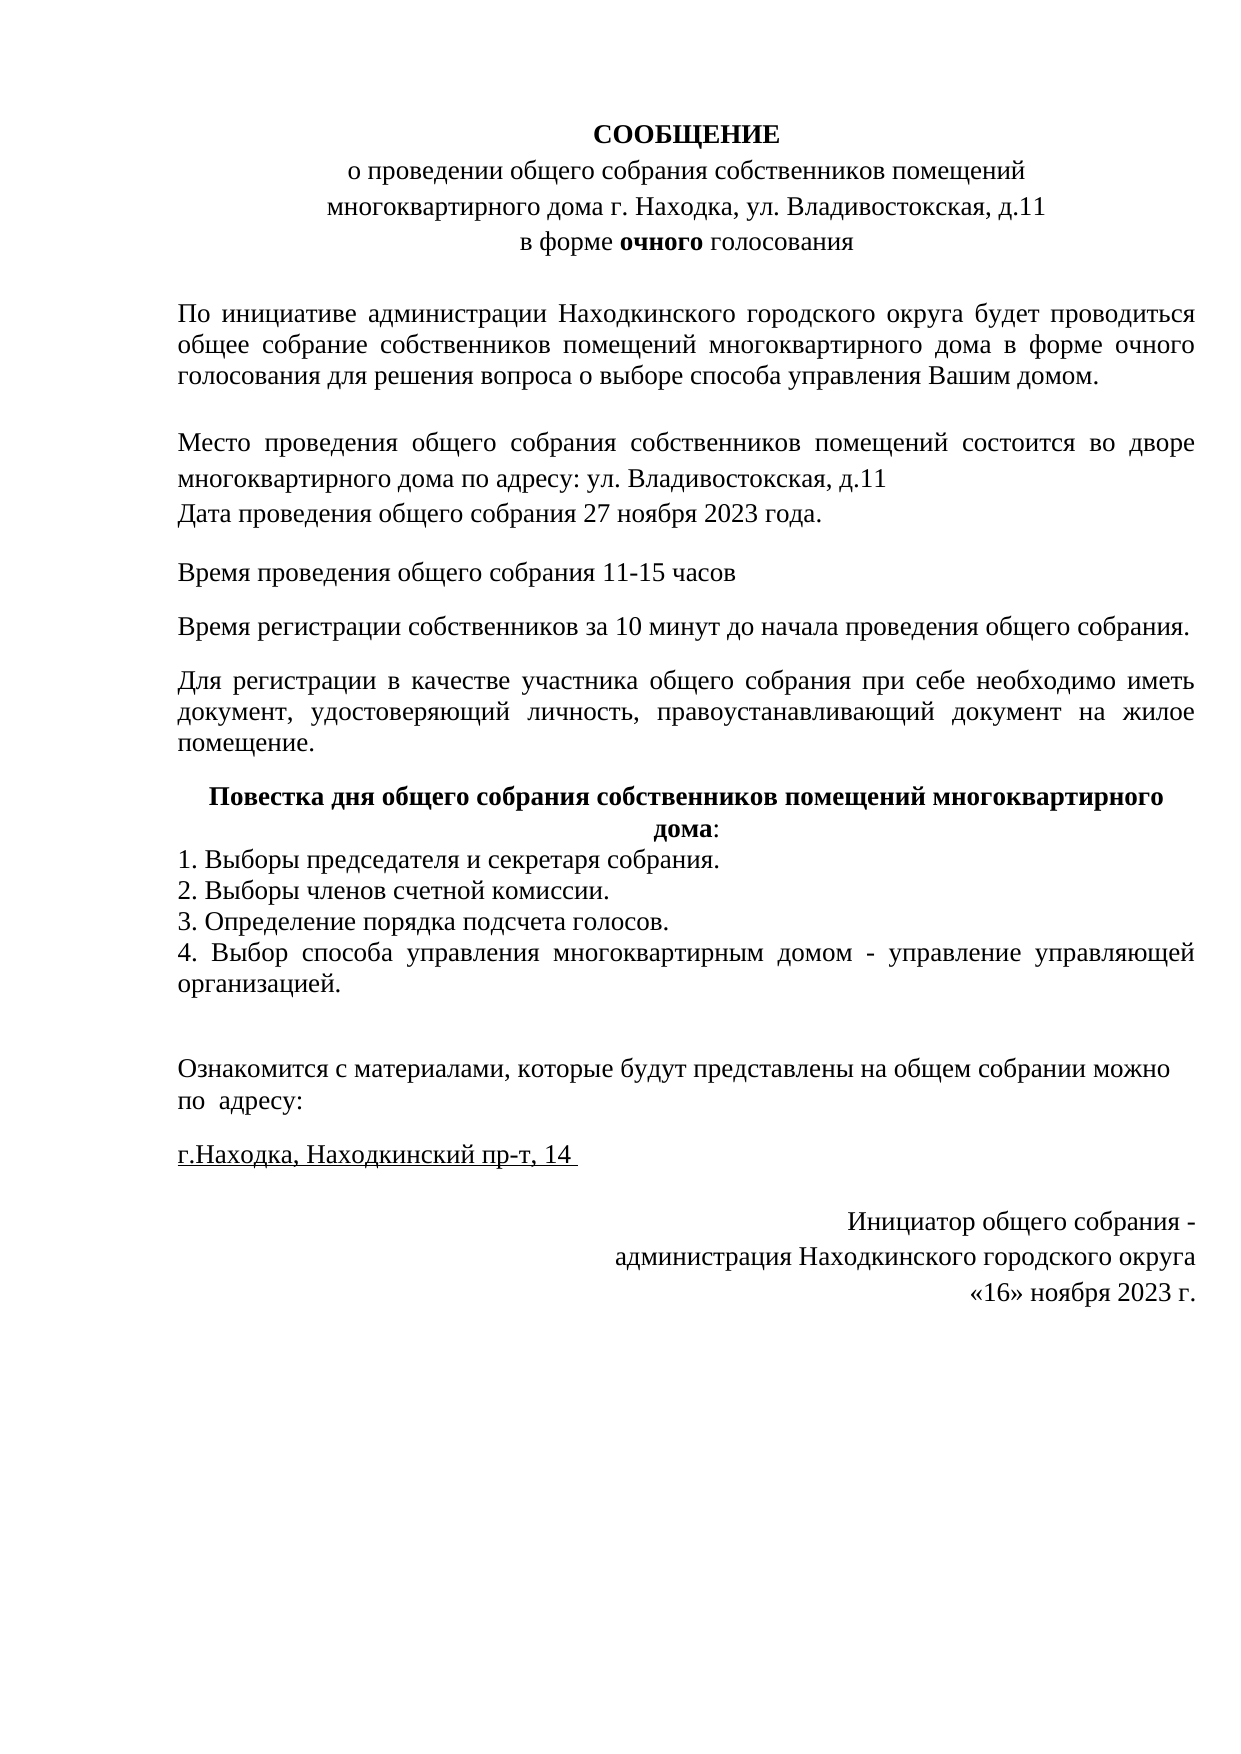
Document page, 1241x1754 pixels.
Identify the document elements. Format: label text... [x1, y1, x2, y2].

text о проведении общего собрания собственников помещений [177, 154, 1196, 185]
text «16» ноября 2023 г. [177, 1276, 1196, 1307]
text 1. Выборы председателя и секретаря собрания. [177, 843, 1196, 874]
text Ознакомится с материалами, которые будут представлены на общем собрании можно по адресу: [177, 1053, 1196, 1115]
text Дата проведения общего собрания 27 ноября 2023 года. [177, 497, 1196, 528]
text Инициатор общего собрания - [177, 1205, 1196, 1236]
text Повестка дня общего собрания собственников помещений многоквартирного дома: [177, 781, 1196, 843]
text многоквартирного дома г. Находка, ул. Владивостокская, д.11 [177, 189, 1196, 221]
text г.Находка, Находкинский пр-т, 14 [177, 1138, 1196, 1169]
text 2. Выборы членов счетной комиссии. [177, 874, 1196, 905]
text Место проведения общего собрания собственников помещений состоится во дворе многоквартирного дома по адресу: ул. Владивостокская, д.11 [177, 426, 1196, 493]
text Для регистрации в качестве участника общего собрания при себе необходимо иметь документ, удостоверяющий личность, правоустанавливающий документ на жилое помещение. [177, 664, 1196, 758]
text администрация Находкинского городского округа [177, 1240, 1196, 1272]
text 3. Определение порядка подсчета голосов. [177, 905, 1196, 936]
text По инициативе администрации Находкинского городского округа будет проводиться общее собрание собственников помещений многоквартирного дома в форме очного голосования для решения вопроса о выборе способа управления Вашим домом. [177, 297, 1196, 390]
text СООБЩЕНИЕ [177, 118, 1196, 149]
text 4. Выбор способа управления многоквартирным домом - управление управляющей организацией. [177, 936, 1196, 998]
text в форме очного голосования [177, 225, 1196, 256]
text Время проведения общего собрания 11-15 часов [177, 556, 1196, 587]
text Время регистрации собственников за 10 минут до начала проведения общего собрания. [177, 610, 1196, 641]
